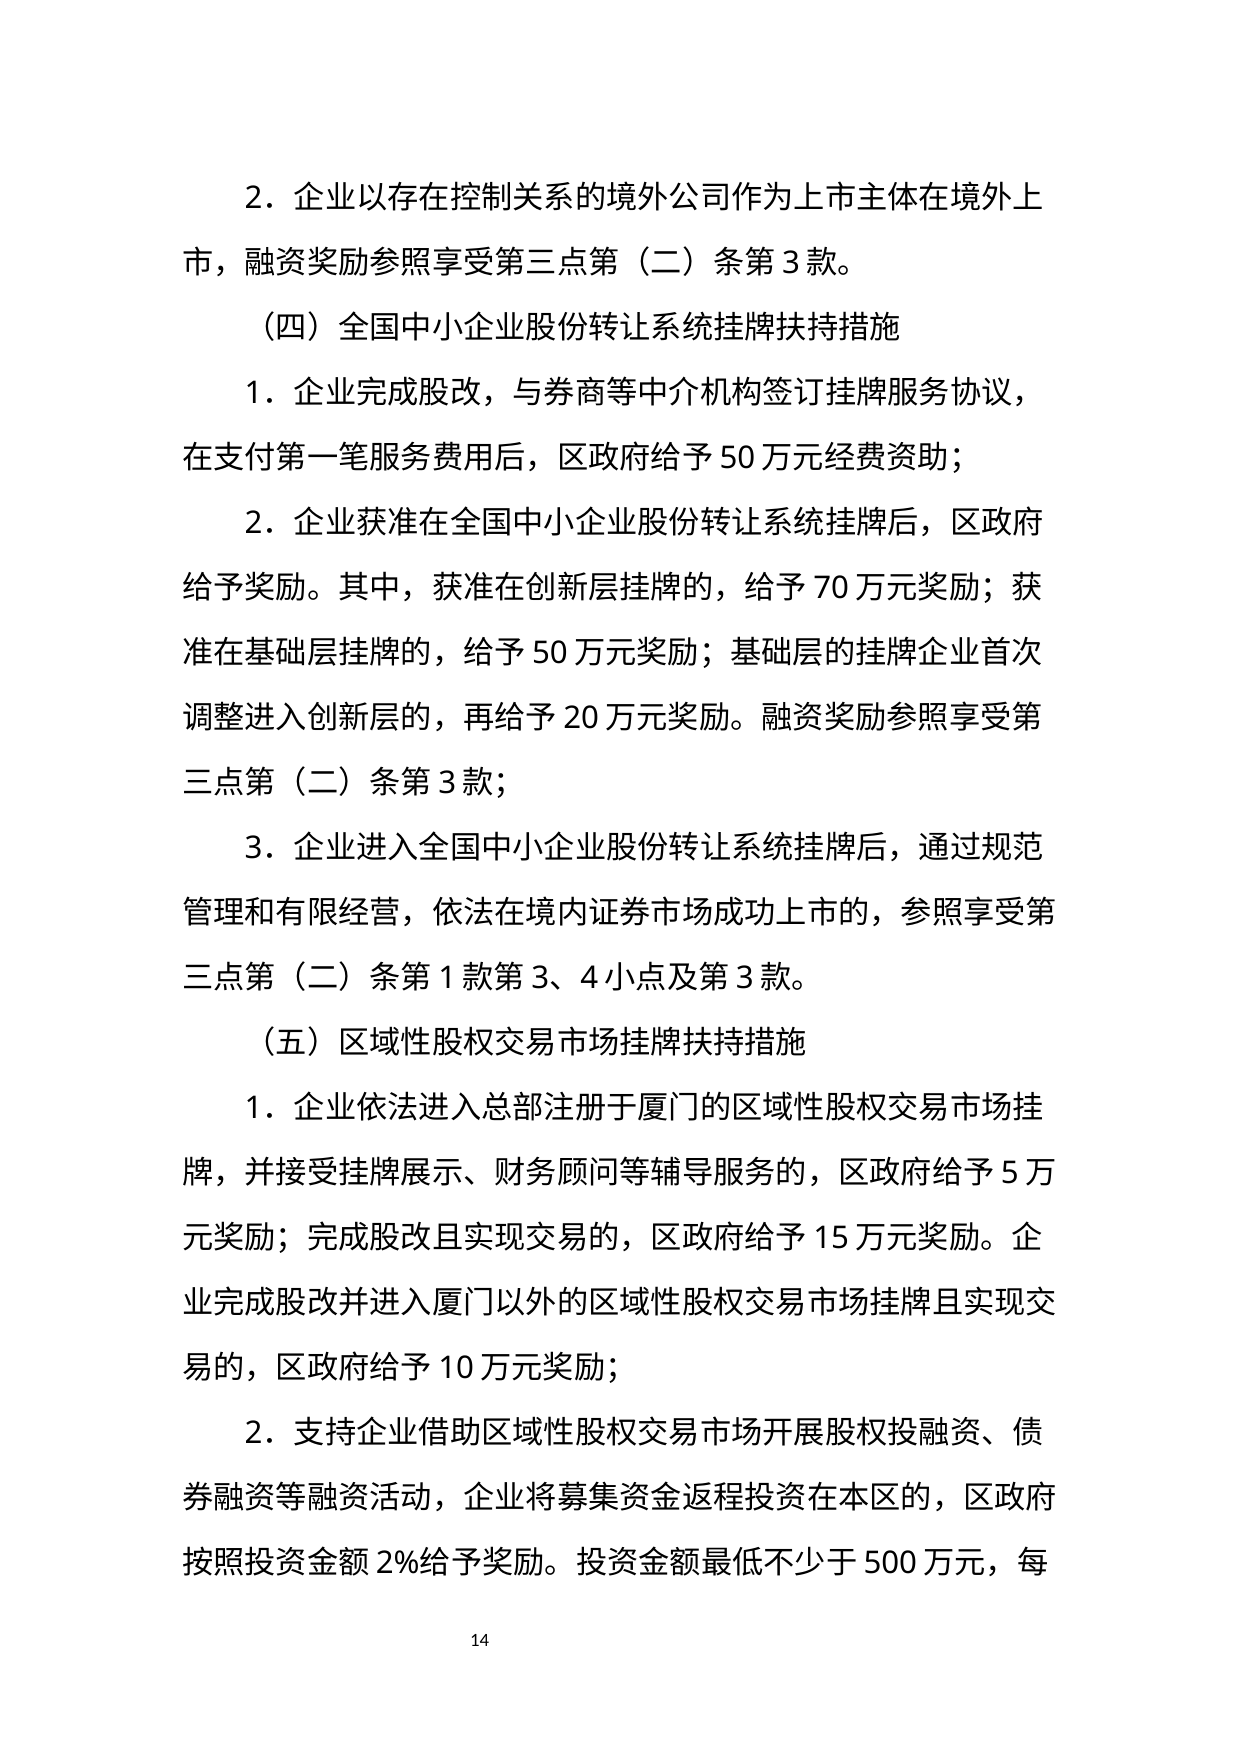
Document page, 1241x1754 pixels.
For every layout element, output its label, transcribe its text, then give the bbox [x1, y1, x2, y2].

list 1．企业依法进入总部注册于厦门的区域性股权交易市场挂牌，并接受挂牌展示、财务顾问等辅导服务的，区政府给予5万元奖励；完成股改且实现交易的，区政府给予15万元奖励。企业完成股改并进入厦门以外的区域性股权交易市场挂牌且实现交易的，区政府给予10万元奖励； [182, 1072, 1058, 1397]
list 3．企业进入全国中小企业股份转让系统挂牌后，通过规范管理和有限经营，依法在境内证券市场成功上市的，参照享受第三点第（二）条第1款第3、4小点及第3款。 [182, 812, 1058, 1007]
list 1．企业完成股改，与券商等中介机构签订挂牌服务协议，在支付第一笔服务费用后，区政府给予50万元经费资助； [182, 357, 1058, 487]
list （四）全国中小企业股份转让系统挂牌扶持措施 [182, 292, 1058, 357]
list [182, 1397, 1058, 1592]
list 2．企业获准在全国中小企业股份转让系统挂牌后，区政府给予奖励。其中，获准在创新层挂牌的，给予70万元奖励；获准在基础层挂牌的，给予50万元奖励；基础层的挂牌企业首次调整进入创新层的，再给予20万元奖励。融资奖励参照享受第三点第（二）条第3款； [182, 487, 1058, 812]
list 2．企业以存在控制关系的境外公司作为上市主体在境外上市，融资奖励参照享受第三点第（二）条第3款。 [182, 162, 1058, 292]
list （五）区域性股权交易市场挂牌扶持措施 [182, 1007, 1058, 1072]
